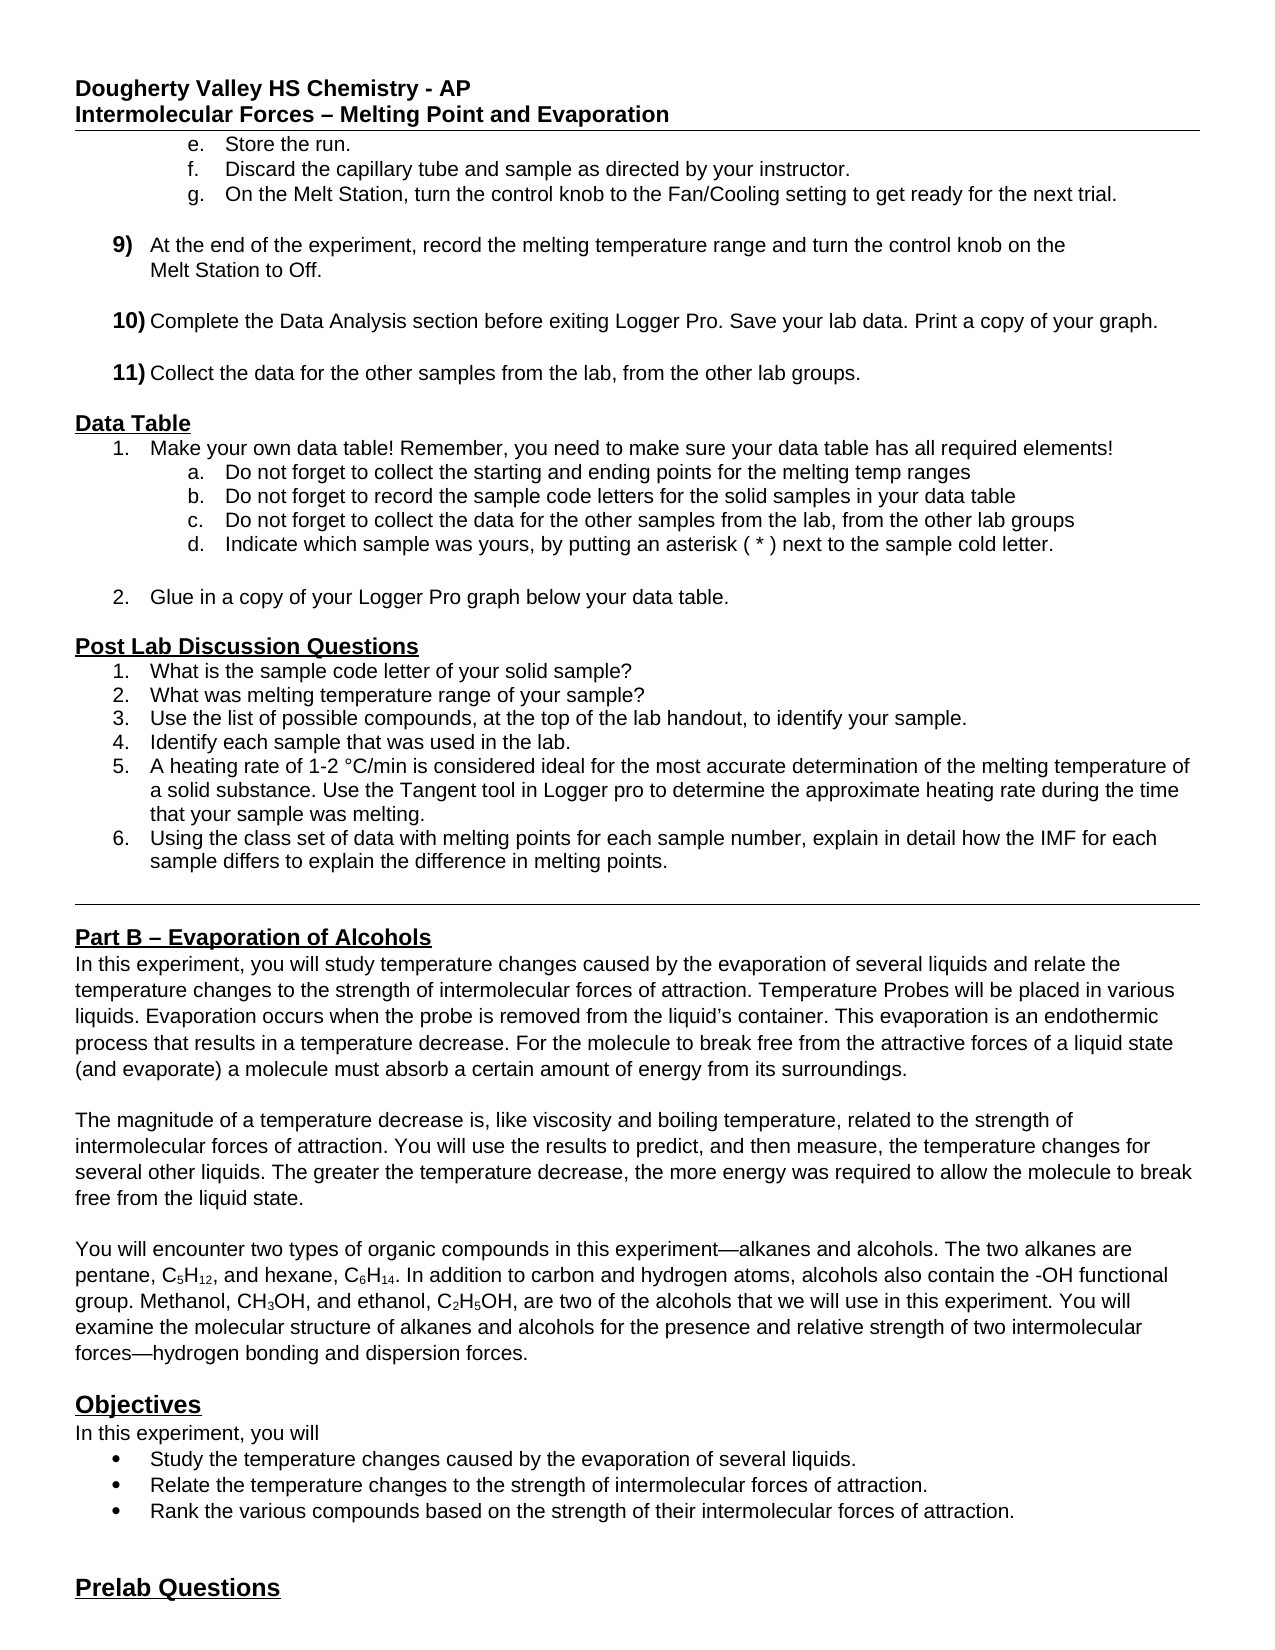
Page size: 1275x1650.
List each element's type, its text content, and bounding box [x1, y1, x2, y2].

list Identify each sample that was used in the lab. [112, 731, 1200, 754]
list On the Melt Station, turn the control knob to the Fan/Cooling setting to get ready for the next trial. [187, 181, 1200, 206]
list Discard the capillary tube and sample as directed by your instructor. [187, 156, 1200, 181]
list What is the sample code letter of your solid sample? [112, 659, 1200, 683]
text In this experiment, you will study temperature changes caused by the evaporation of several liquids and relate the temperature changes to the strength of intermolecular forces of attraction. Temperature Probes will be placed in various liquids. Evaporation occurs when the probe is removed from the liquid’s container. This evaporation is an endothermic process that results in a temperature decrease. For the molecule to break free from the attractive forces of a liquid state (and evaporate) a molecule must absorb a certain amount of energy from its surroundings. [75, 950, 1200, 1080]
text Post Lab Discussion Questions [75, 633, 1200, 659]
list At the end of the experiment, record the melting temperature range and turn the control knob on the Melt Station to Off. [112, 231, 1200, 282]
list Do not forget to record the sample code letters for the solid samples in your data table [187, 484, 1200, 508]
list Glue in a copy of your Logger Pro graph below your data table. [112, 585, 1200, 609]
list Using the class set of data with melting points for each sample number, explain in detail how the IMF for each sample differs to explain the difference in melting points. [112, 826, 1200, 874]
list Rank the various compounds based on the strength of their intermolecular forces of attraction. [112, 1497, 1200, 1523]
list Store the run. [187, 131, 1200, 156]
list Indicate which sample was yours, by putting an asterisk ( * ) next to the sample cold letter. [187, 532, 1200, 556]
list Collect the data for the other samples from the lab, from the other lab groups. [112, 358, 1200, 385]
text In this experiment, you will [75, 1418, 1200, 1444]
list Use the list of possible compounds, at the top of the lab handout, to identify your sample. [112, 707, 1200, 731]
list Do not forget to collect the starting and ending points for the melting temp ranges [187, 460, 1200, 484]
text You will encounter two types of organic compounds in this experiment—alkanes and alcohols. The two alkanes are pentane, C5H12, and hexane, C6H14. In addition to carbon and hydrogen atoms, alcohols also contain the -OH functional group. Methanol, CH3OH, and ethanol, C2H5OH, are two of the alcohols that we will use in this experiment. You will examine the molecular structure of alkanes and alcohols for the presence and relative strength of two intermolecular forces—hydrogen bonding and dispersion forces. [75, 1234, 1200, 1365]
list Complete the Data Analysis section before exiting Logger Pro. Save your lab data. Print a copy of your graph. [112, 307, 1200, 333]
list Study the temperature changes caused by the evaporation of several liquids. [112, 1444, 1200, 1471]
list Do not forget to collect the data for the other samples from the lab, from the other lab groups [187, 508, 1200, 532]
list A heating rate of 1-2 °C/min is considered ideal for the most accurate determination of the melting temperature of a solid substance. Use the Tangent tool in Logger pro to determine the approximate heating rate during the time that your sample was melting. [112, 754, 1200, 826]
list Make your own data table! Remember, you need to make sure your data table has all required elements! [112, 436, 1200, 460]
text Part B – Evaporation of Alcohols [75, 924, 1200, 950]
text Data Table [75, 410, 1200, 436]
text Prelab Questions [75, 1573, 1200, 1601]
list What was melting temperature range of your sample? [112, 683, 1200, 707]
text The magnitude of a temperature decrease is, like viscosity and boiling temperature, related to the strength of intermolecular forces of attraction. You will use the results to predict, and then measure, the temperature changes for several other liquids. The greater the temperature decrease, the more energy was required to allow the molecule to break free from the liquid state. [75, 1105, 1200, 1209]
list Relate the temperature changes to the strength of intermolecular forces of attraction. [112, 1471, 1200, 1497]
text Objectives [75, 1390, 1200, 1418]
